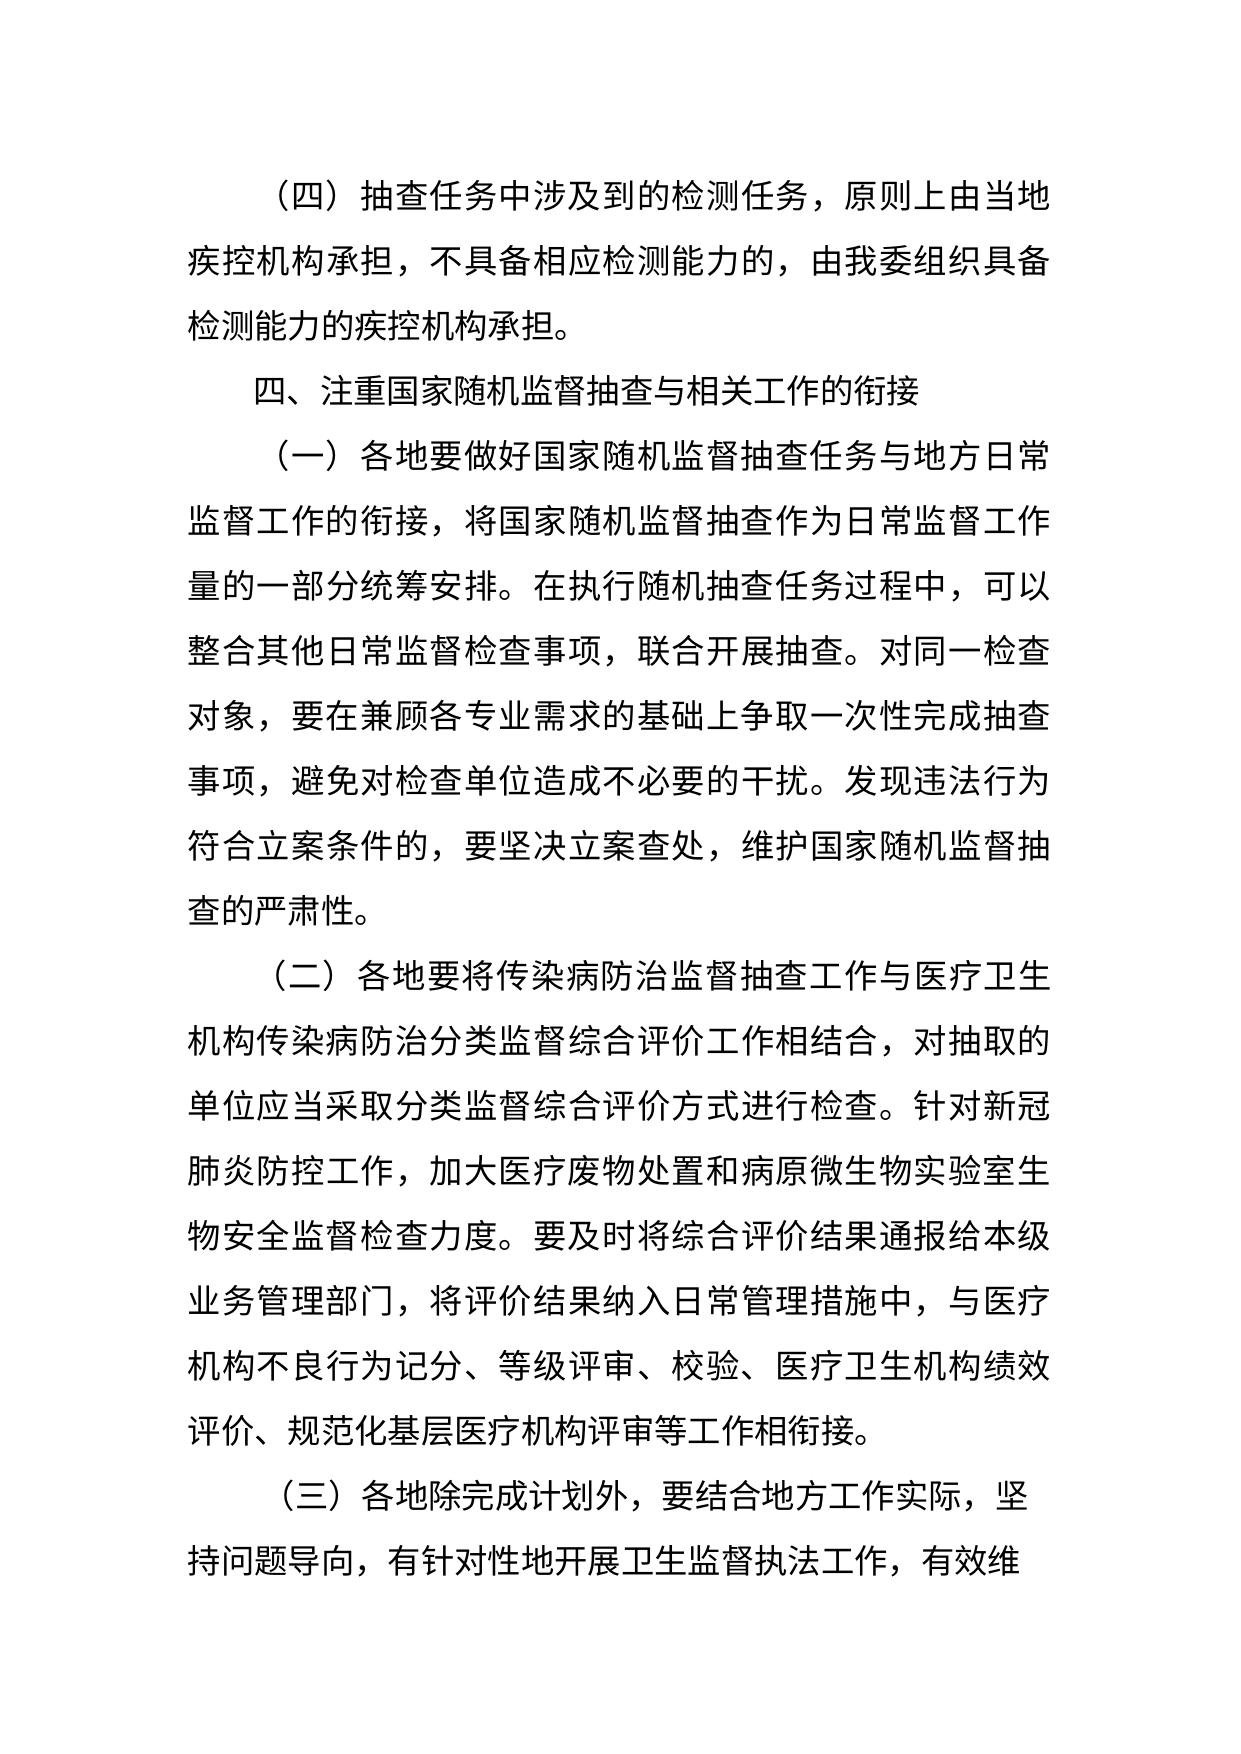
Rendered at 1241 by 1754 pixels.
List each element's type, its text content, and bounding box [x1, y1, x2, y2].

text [187, 1462, 1053, 1592]
text （二）各地要将传染病防治监督抽查工作与医疗卫生机构传染病防治分类监督综合评价工作相结合，对抽取的单位应当采取分类监督综合评价方式进行检查。针对新冠肺炎防控工作，加大医疗废物处置和病原微生物实验室生物安全监督检查力度。要及时将综合评价结果通报给本级业务管理部门，将评价结果纳入日常管理措施中，与医疗机构不良行为记分、等级评审、校验、医疗卫生机构绩效评价、规范化基层医疗机构评审等工作相衔接。 [187, 942, 1053, 1462]
text 四、注重国家随机监督抽查与相关工作的衔接 （一）各地要做好国家随机监督抽查任务与地方日常监督工作的衔接，将国家随机监督抽查作为日常监督工作量的一部分统筹安排。在执行随机抽查任务过程中，可以整合其他日常监督检查事项，联合开展抽查。对同一检查对象，要在兼顾各专业需求的基础上争取一次性完成抽查事项，避免对检查单位造成不必要的干扰。发现违法行为符合立案条件的，要坚决立案查处，维护国家随机监督抽查的严肃性。 [187, 357, 1053, 942]
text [187, 162, 1053, 357]
